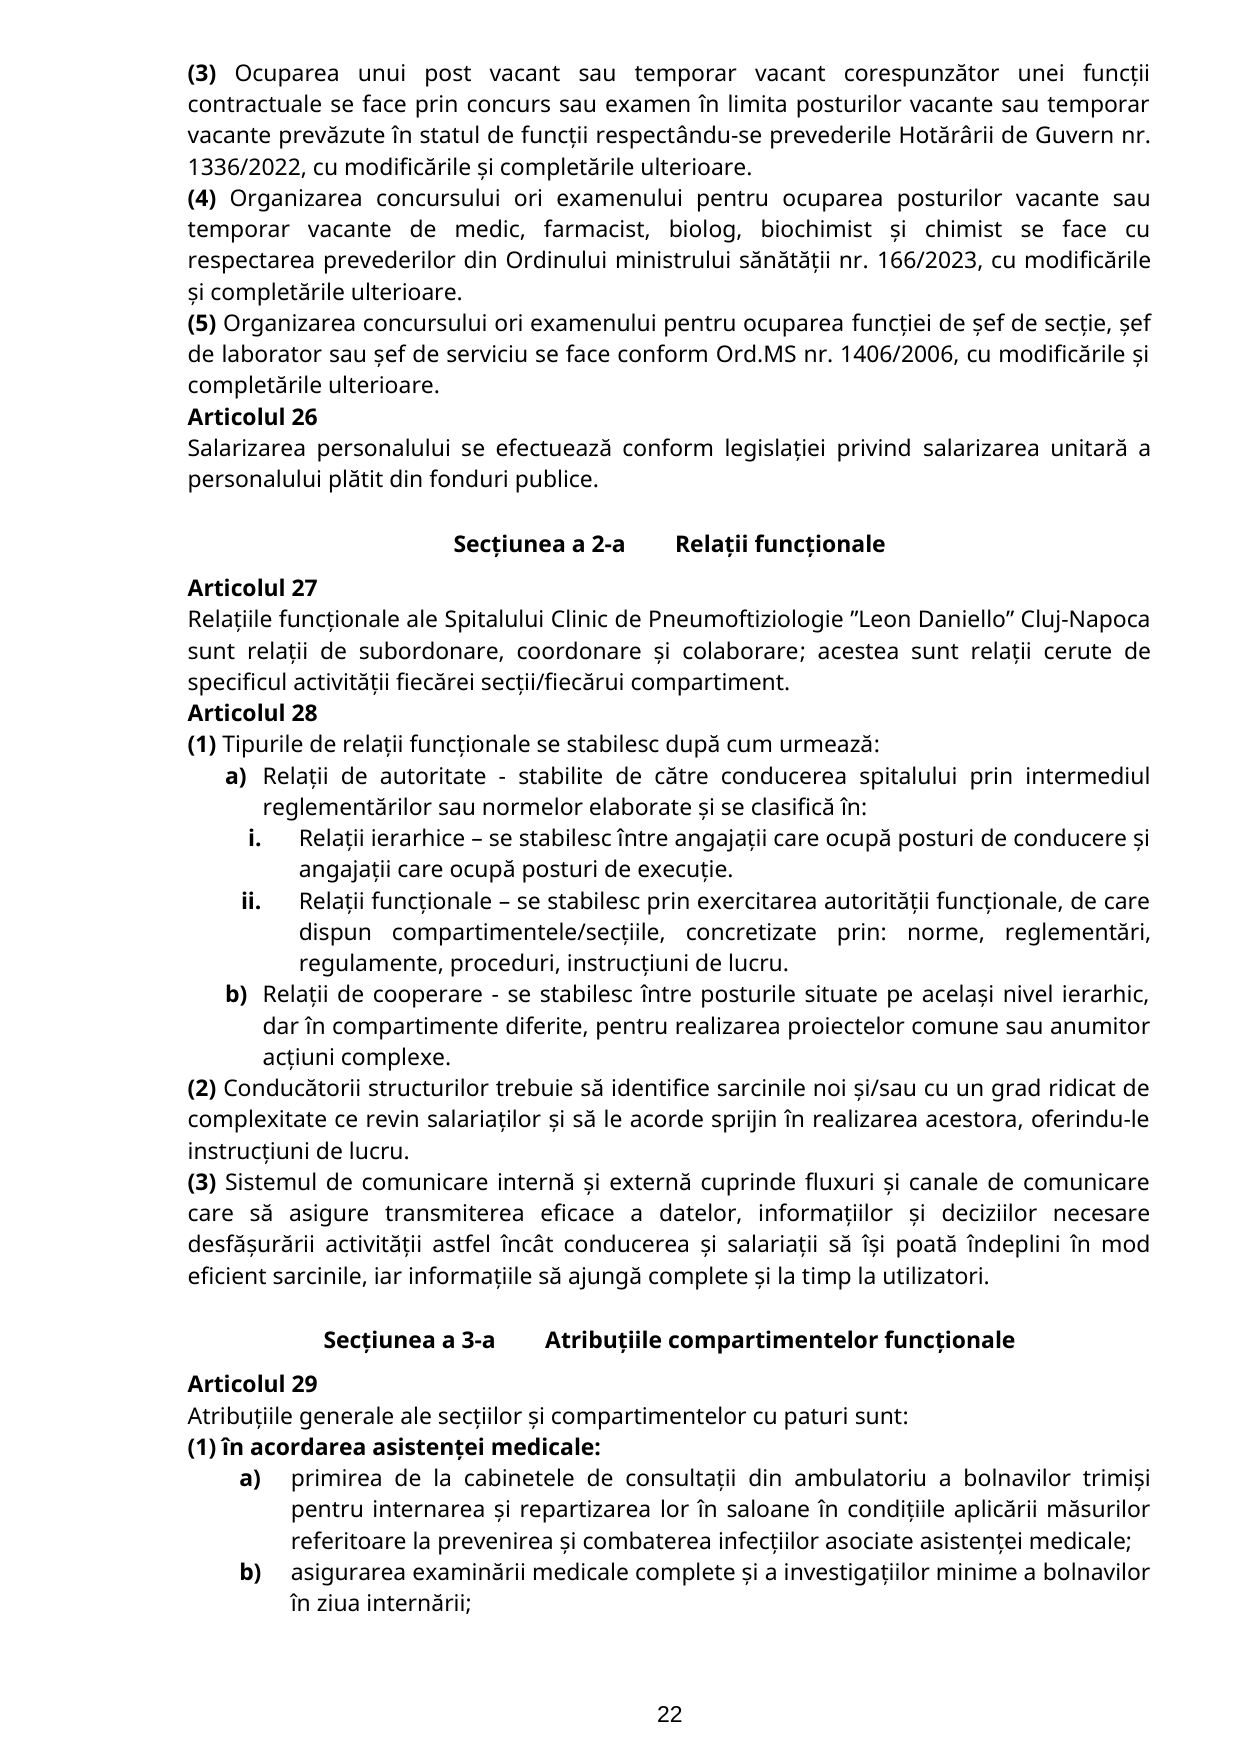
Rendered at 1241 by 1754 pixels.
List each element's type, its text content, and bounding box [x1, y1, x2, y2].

text Articolul 29 [187, 1368, 1151, 1400]
text (4) Organizarea concursului ori examenului pentru ocuparea posturilor vacante sau temporar vacante de medic, farmacist, biolog, biochimist și chimist se face cu respectarea prevederilor din Ordinului ministrului sănătății nr. 166/2023, cu modificările și completările ulterioare. [187, 182, 1151, 307]
text (2) Conducătorii structurilor trebuie să identifice sarcinile noi și/sau cu un grad ridicat de complexitate ce revin salariaților și să le acorde sprijin în realizarea acestora, oferindu-le instrucțiuni de lucru. [187, 1072, 1151, 1166]
text Articolul 27 [187, 572, 1151, 603]
list Relații ierarhice – se stabilesc între angajații care ocupă posturi de conducere și angajații care ocupă posturi de execuție. [261, 822, 1151, 884]
list asigurarea examinării medicale complete și a investigațiilor minime a bolnavilor în ziua internării; [239, 1556, 1151, 1618]
list Relații de cooperare - se stabilesc între posturile situate pe același nivel ierarhic, dar în compartimente diferite, pentru realizarea proiectelor comune sau anumitor acțiuni complexe. [225, 978, 1151, 1072]
text Articolul 26 [187, 401, 1151, 432]
text Relațiile funcționale ale Spitalului Clinic de Pneumoftiziologie ”Leon Daniello” Cluj-Napoca sunt relații de subordonare, coordonare și colaborare; acestea sunt relații cerute de specificul activității fiecărei secții/fiecărui compartiment. [187, 603, 1151, 697]
text (3) Ocuparea unui post vacant sau temporar vacant corespunzător unei funcții contractuale se face prin concurs sau examen în limita posturilor vacante sau temporar vacante prevăzute în statul de funcții respectându-se prevederile Hotărârii de Guvern nr. 1336/2022, cu modificările și completările ulterioare. [187, 57, 1151, 182]
subtitle Secțiunea a 3-a Atribuțiile compartimentelor funcționale [187, 1324, 1151, 1355]
text Salarizarea personalului se efectuează conform legislației privind salarizarea unitară a personalului plătit din fonduri publice. [187, 432, 1151, 494]
text (1) Tipurile de relații funcționale se stabilesc după cum urmează: [187, 728, 1151, 759]
text (3) Sistemul de comunicare internă și externă cuprinde fluxuri și canale de comunicare care să asigure transmiterea eficace a datelor, informațiilor și deciziilor necesare desfășurării activității astfel încât conducerea și salariații să își poată îndeplini în mod eficient sarcinile, iar informațiile să ajungă complete și la timp la utilizatori. [187, 1166, 1151, 1291]
text (5) Organizarea concursului ori examenului pentru ocuparea funcției de șef de secție, șef de laborator sau șef de serviciu se face conform Ord.MS nr. 1406/2006, cu modificările și completările ulterioare. [187, 307, 1151, 401]
list Relații de autoritate - stabilite de către conducerea spitalului prin intermediul reglementărilor sau normelor elaborate și se clasifică în: [225, 759, 1151, 822]
list Relații funcționale – se stabilesc prin exercitarea autorității funcționale, de care dispun compartimentele/secțiile, concretizate prin: norme, reglementări, regulamente, proceduri, instrucțiuni de lucru. [261, 884, 1151, 978]
text Articolul 28 [187, 697, 1151, 728]
list primirea de la cabinetele de consultații din ambulatoriu a bolnavilor trimiși pentru internarea și repartizarea lor în saloane în condițiile aplicării măsurilor referitoare la prevenirea și combaterea infecțiilor asociate asistenței medicale; [239, 1462, 1151, 1556]
subtitle Secțiunea a 2-a Relații funcționale [187, 528, 1151, 559]
text (1) în acordarea asistenței medicale: [187, 1431, 1151, 1462]
text Atribuțiile generale ale secțiilor și compartimentelor cu paturi sunt: [187, 1400, 1151, 1431]
